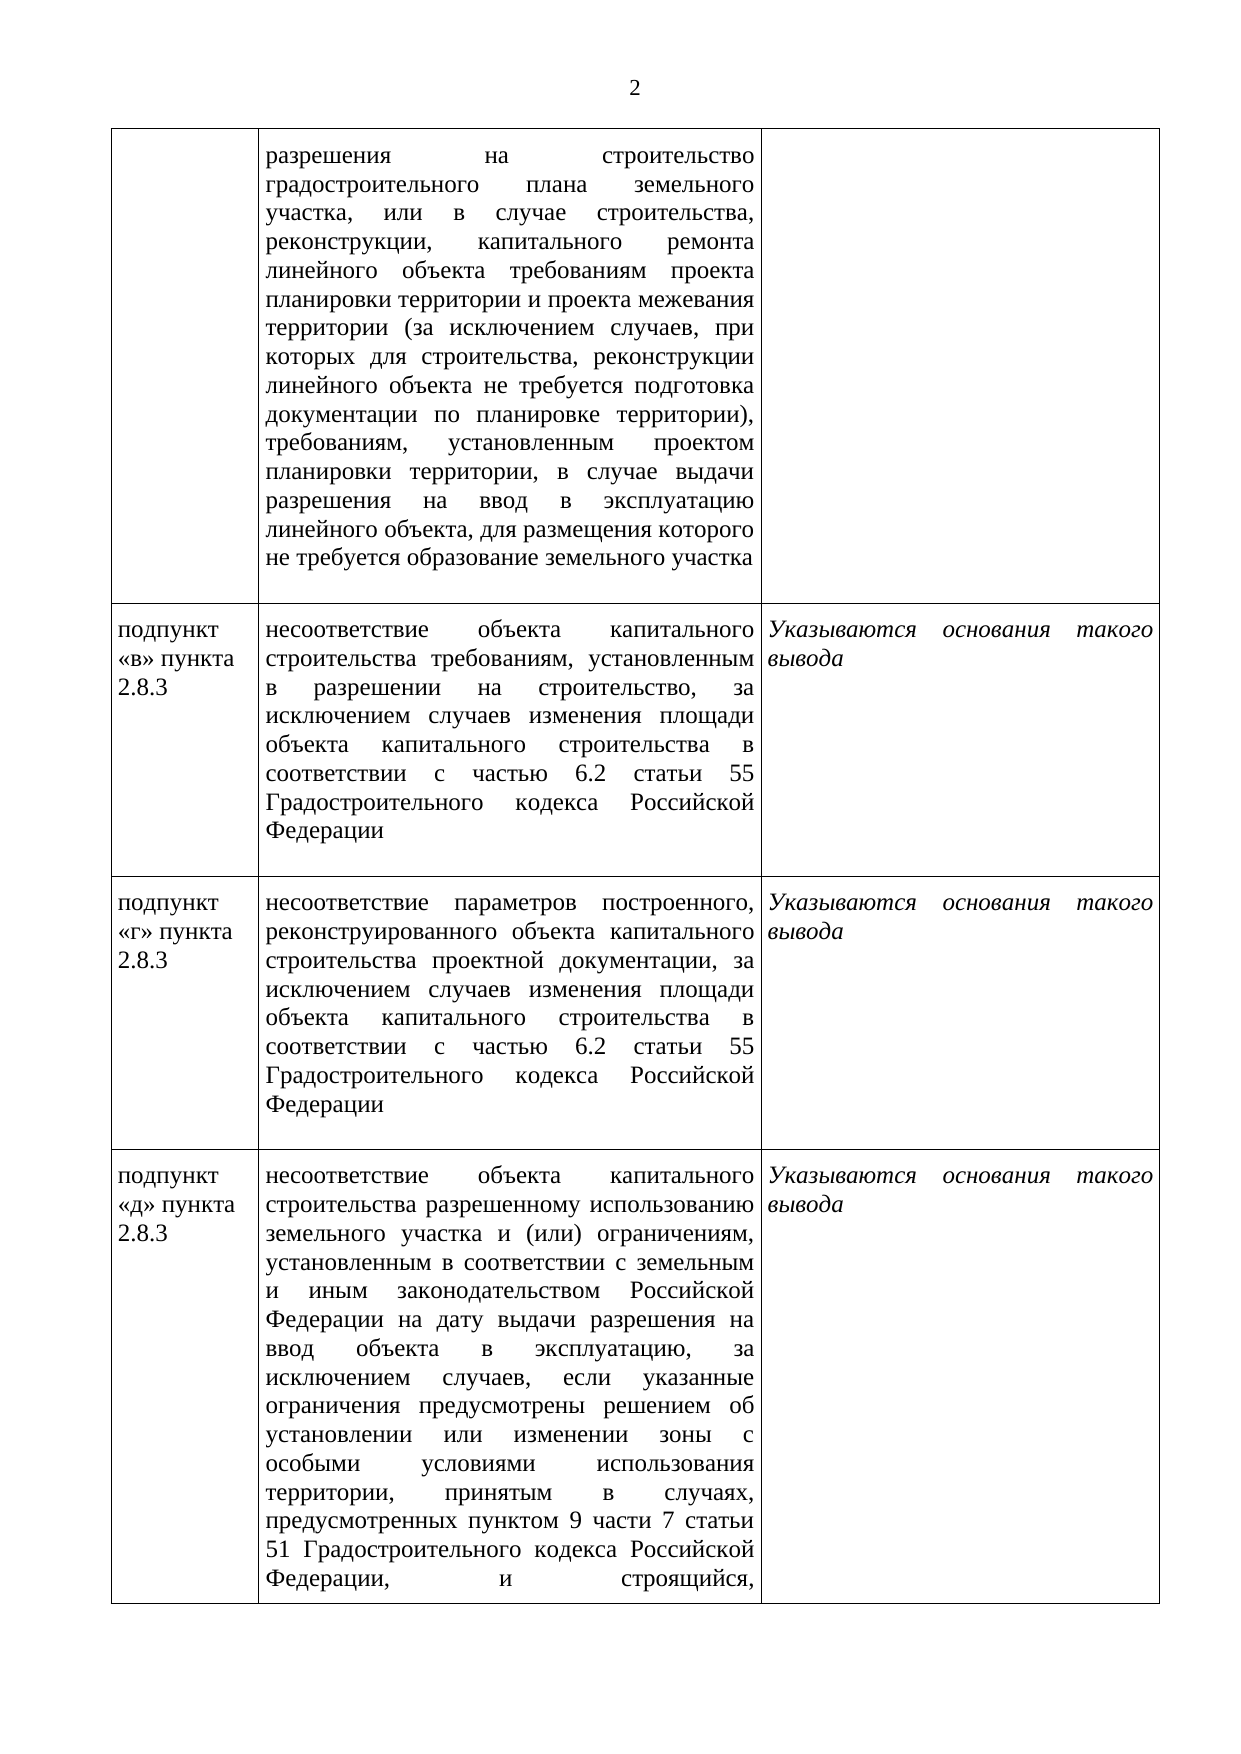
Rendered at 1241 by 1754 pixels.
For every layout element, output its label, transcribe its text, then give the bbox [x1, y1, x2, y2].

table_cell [762, 1150, 1159, 1602]
table_cell несоответствие объекта капитального строительства требованиям, установленным в разрешении на строительство, за исключением случаев изменения площади объекта капитального строительства в соответствии с частью 6.2 статьи 55 Градостроительного кодекса Российской Федерации [259, 604, 761, 876]
table_cell подпункт «г» пункта 2.8.3 [112, 877, 258, 1149]
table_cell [259, 129, 761, 603]
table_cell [762, 129, 1159, 603]
table_cell Указываются основания такого вывода [762, 877, 1159, 1149]
table_cell несоответствие параметров построенного, реконструированного объекта капитального строительства проектной документации, за исключением случаев изменения площади объекта капитального строительства в соответствии с частью 6.2 статьи 55 Градостроительного кодекса Российской Федерации [259, 877, 761, 1149]
table_cell Указываются основания такого вывода [762, 604, 1159, 876]
table_cell подпункт «в» пункта 2.8.3 [112, 604, 258, 876]
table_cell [259, 1150, 761, 1602]
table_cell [112, 1150, 258, 1602]
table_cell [112, 129, 258, 603]
